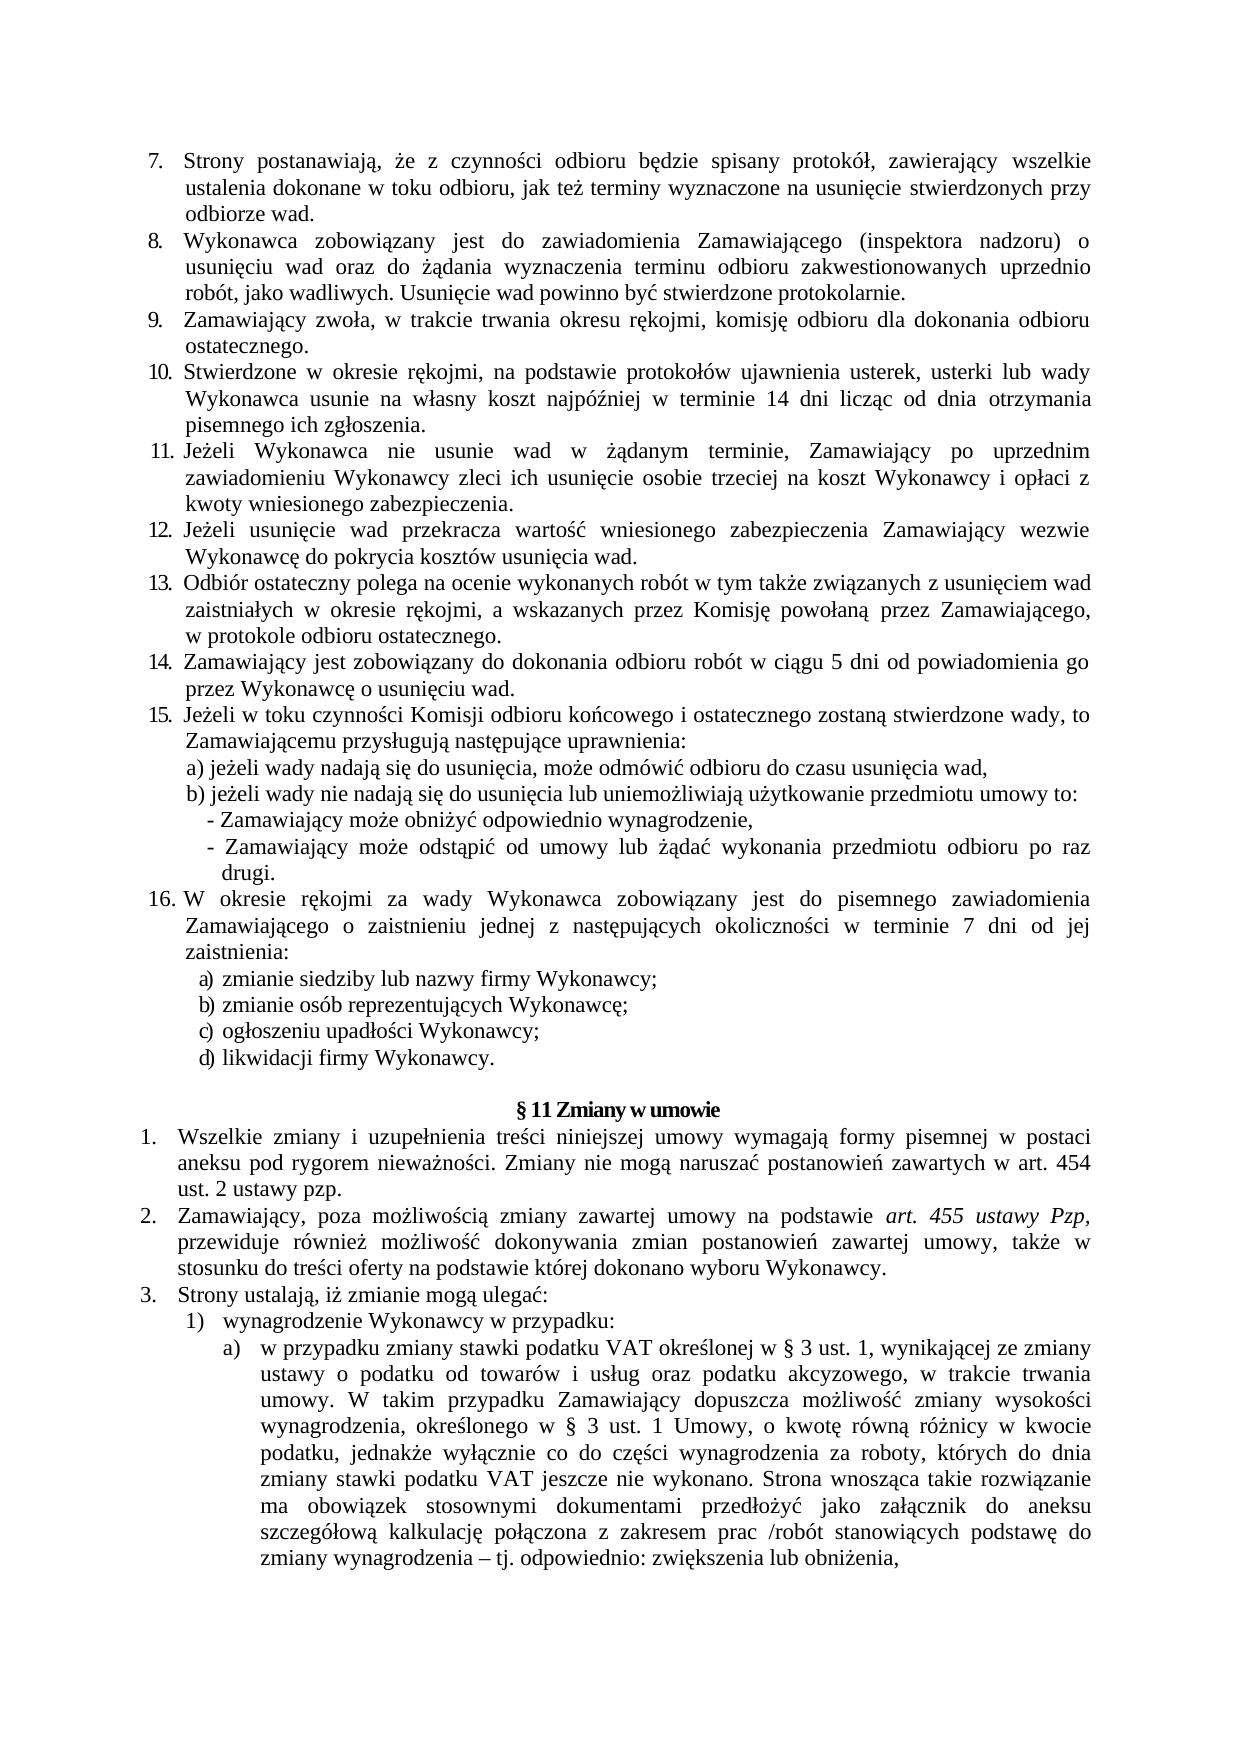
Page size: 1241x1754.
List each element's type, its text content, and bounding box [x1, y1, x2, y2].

text - Zamawiający może odstąpić od umowy lub żądać wykonania przedmiotu odbioru po raz drugi. [207, 833, 1093, 886]
text a) jeżeli wady nadają się do usunięcia, może odmówić odbioru do czasu usunięcia wad, [186, 754, 1093, 780]
list likwidacji firmy Wykonawcy. [199, 1044, 1093, 1070]
list Zamawiający, poza możliwością zmiany zawartej umowy na podstawie art. 455 ustawy Pzp, przewiduje również możliwość dokonywania zmian postanowień zawartej umowy, także w stosunku do treści oferty na podstawie której dokonano wyboru Wykonawcy. [140, 1202, 1093, 1281]
list w przypadku zmiany stawki podatku VAT określonej w § 3 ust. 1, wynikającej ze zmiany ustawy o podatku od towarów i usług oraz podatku akcyzowego, w trakcie trwania umowy. W takim przypadku Zamawiający dopuszcza możliwość zmiany wysokości wynagrodzenia, określonego w § 3 ust. 1 Umowy, o kwotę równą różnicy w kwocie podatku, jednakże wyłącznie co do części wynagrodzenia za roboty, których do dnia zmiany stawki podatku VAT jeszcze nie wykonano. Strona wnosząca takie rozwiązanie ma obowiązek stosownymi dokumentami przedłożyć jako załącznik do aneksu szczegółową kalkulację połączona z zakresem prac /robót stanowiących podstawę do zmiany wynagrodzenia – tj. odpowiednio: zwiększenia lub obniżenia, [223, 1333, 1093, 1571]
list Zamawiający zwoła, w trakcie trwania okresu rękojmi, komisję odbioru dla dokonania odbioru ostatecznego. [148, 306, 1091, 358]
list Strony postanawiają, że z czynności odbioru będzie spisany protokół, zawierający wszelkie ustalenia dokonane w toku odbioru, jak też terminy wyznaczone na usunięcie stwierdzonych przy odbiorze wad. [148, 148, 1091, 227]
list zmianie siedziby lub nazwy firmy Wykonawcy; [199, 964, 1093, 991]
text § 11 Zmiany w umowie [148, 1096, 1089, 1123]
list W okresie rękojmi za wady Wykonawca zobowiązany jest do pisemnego zawiadomienia Zamawiającego o zaistnieniu jednej z następujących okoliczności w terminie 7 dni od jej zaistnienia: [148, 886, 1092, 964]
list Wszelkie zmiany i uzupełnienia treści niniejszej umowy wymagają formy pisemnej w postaci aneksu pod rygorem nieważności. Zmiany nie mogą naruszać postanowień zawartych w art. 454 ust. 2 ustawy pzp. [140, 1123, 1093, 1202]
list Jeżeli usunięcie wad przekracza wartość wniesionego zabezpieczenia Zamawiający wezwie Wykonawcę do pokrycia kosztów usunięcia wad. [148, 517, 1091, 569]
list ogłoszeniu upadłości Wykonawcy; [199, 1017, 1093, 1044]
list Strony ustalają, iż zmianie mogą ulegać: [140, 1281, 1093, 1307]
list Odbiór ostateczny polega na ocenie wykonanych robót w tym także związanych z usunięciem wad zaistniałych w okresie rękojmi, a wskazanych przez Komisję powołaną przez Zamawiającego, w protokole odbioru ostatecznego. [148, 569, 1091, 648]
list wynagrodzenie Wykonawcy w przypadku: [185, 1307, 1093, 1333]
list Wykonawca zobowiązany jest do zawiadomienia Zamawiającego (inspektora nadzoru) o usunięciu wad oraz do żądania wyznaczenia terminu odbioru zakwestionowanych uprzednio robót, jako wadliwych. Usunięcie wad powinno być stwierdzone protokolarnie. [148, 227, 1091, 306]
list Stwierdzone w okresie rękojmi, na podstawie protokołów ujawnienia usterek, usterki lub wady Wykonawca usunie na własny koszt najpóźniej w terminie 14 dni licząc od dnia otrzymania pisemnego ich zgłoszenia. [148, 358, 1092, 437]
text - Zamawiający może obniżyć odpowiednio wynagrodzenie, [207, 806, 1093, 833]
list Jeżeli w toku czynności Komisji odbioru końcowego i ostatecznego zostaną stwierdzone wady, to Zamawiającemu przysługują następujące uprawnienia: [148, 701, 1091, 754]
list Jeżeli Wykonawca nie usunie wad w żądanym terminie, Zamawiający po uprzednim zawiadomieniu Wykonawcy zleci ich usunięcie osobie trzeciej na koszt Wykonawcy i opłaci z kwoty wniesionego zabezpieczenia. [149, 437, 1092, 517]
list Zamawiający jest zobowiązany do dokonania odbioru robót w ciągu 5 dni od powiadomienia go przez Wykonawcę o usunięciu wad. [148, 648, 1091, 701]
text b) jeżeli wady nie nadają się do usunięcia lub uniemożliwiają użytkowanie przedmiotu umowy to: [186, 780, 1093, 806]
list zmianie osób reprezentujących Wykonawcę; [199, 991, 1093, 1017]
